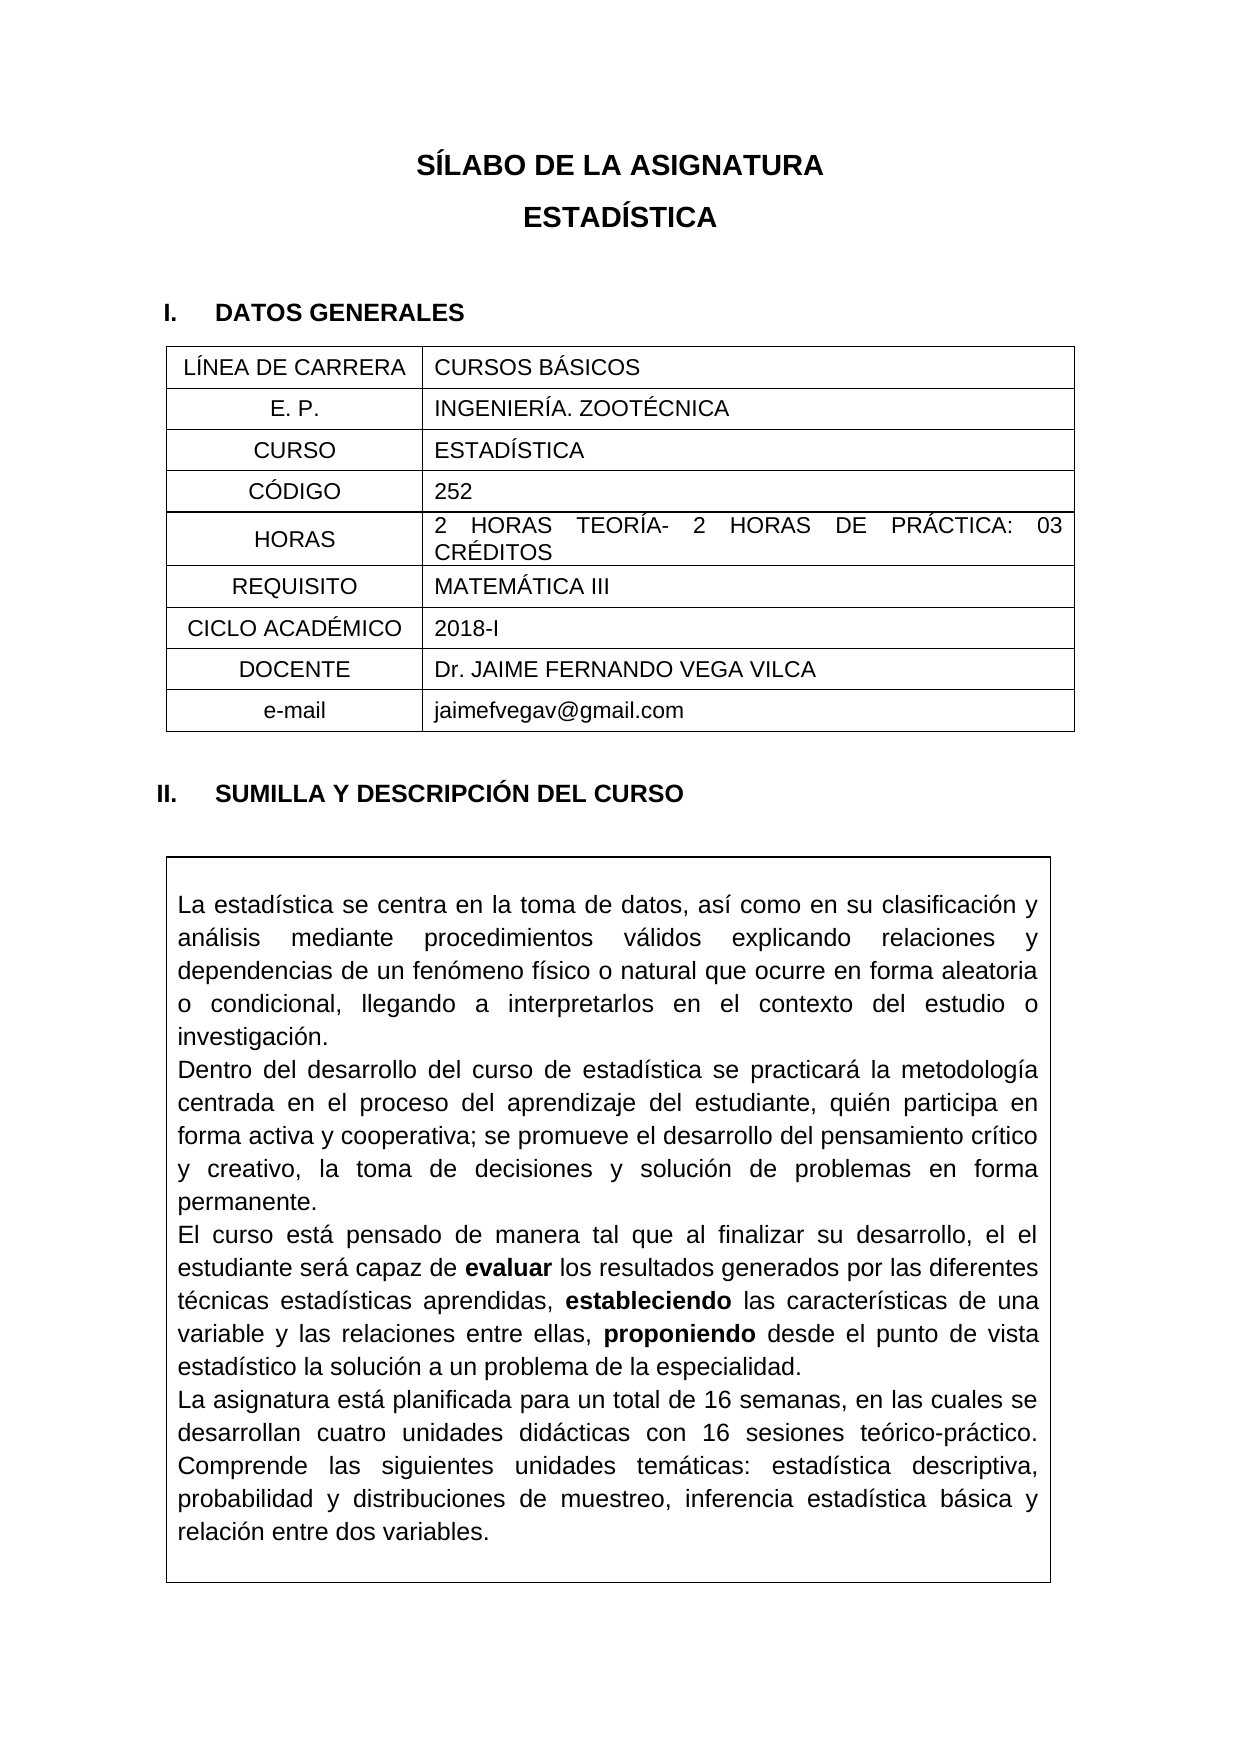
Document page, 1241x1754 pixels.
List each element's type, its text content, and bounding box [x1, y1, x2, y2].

table_header LÍNEA DE CARRERA [167, 347, 422, 387]
table_cell 2 HORAS TEORÍA- 2 HORAS DE PRÁCTICA: 03 CRÉDITOS [423, 513, 1074, 565]
table_cell INGENIERÍA. ZOOTÉCNICA [423, 389, 1074, 429]
table_cell DOCENTE [167, 649, 422, 689]
table_cell 252 [423, 471, 1074, 511]
table_cell jaimefvegav@gmail.com [423, 690, 1074, 731]
table_cell 2018-I [423, 608, 1074, 648]
table_cell CÓDIGO [167, 471, 422, 511]
table_cell REQUISITO [167, 566, 422, 607]
table_cell ESTADÍSTICA [423, 430, 1074, 470]
table_cell e-mail [167, 690, 422, 731]
text SÍLABO DE LA ASIGNATURA [177, 148, 1063, 181]
table_cell MATEMÁTICA III [423, 566, 1074, 607]
text ESTADÍSTICA [177, 200, 1063, 234]
table_cell CURSO [167, 430, 422, 470]
list DATOS GENERALES [177, 298, 1063, 327]
table_header La estadística se centra en la toma de datos, así como en su clasificación y análisis mediante procedimientos válidos explicando relaciones y dependencias de un fenómeno físico o natural que ocurre en forma aleatoria o condicional, llegando a interpretarlos en el contexto del estudio o investigación. Dentro del desarrollo del curso de estadística se practicará la metodología centrada en el proceso del aprendizaje del estudiante, quién participa en forma activa y cooperativa; se promueve el desarrollo del pensamiento crítico y creativo, la toma de decisiones y solución de problemas en forma permanente. El curso está pensado de manera tal que al finalizar su desarrollo, el el estudiante será capaz de evaluar los resultados generados por las diferentes técnicas estadísticas aprendidas, estableciendo las características de una variable y las relaciones entre ellas, proponiendo desde el punto de vista estadístico la solución a un problema de la especialidad. La asignatura está planificada para un total de 16 semanas, en las cuales se desarrollan cuatro unidades didácticas con 16 sesiones teórico-práctico. Comprende las siguientes unidades temáticas: estadística descriptiva, probabilidad y distribuciones de muestreo, inferencia estadística básica y relación entre dos variables. [167, 858, 1050, 1582]
list SUMILLA Y DESCRIPCIÓN DEL CURSO [177, 778, 1063, 807]
table_cell CICLO ACADÉMICO [167, 608, 422, 648]
table_cell Dr. JAIME FERNANDO VEGA VILCA [423, 649, 1074, 689]
table_cell E. P. [167, 389, 422, 429]
table_header CURSOS BÁSICOS [423, 347, 1074, 387]
table_cell HORAS [167, 513, 422, 565]
